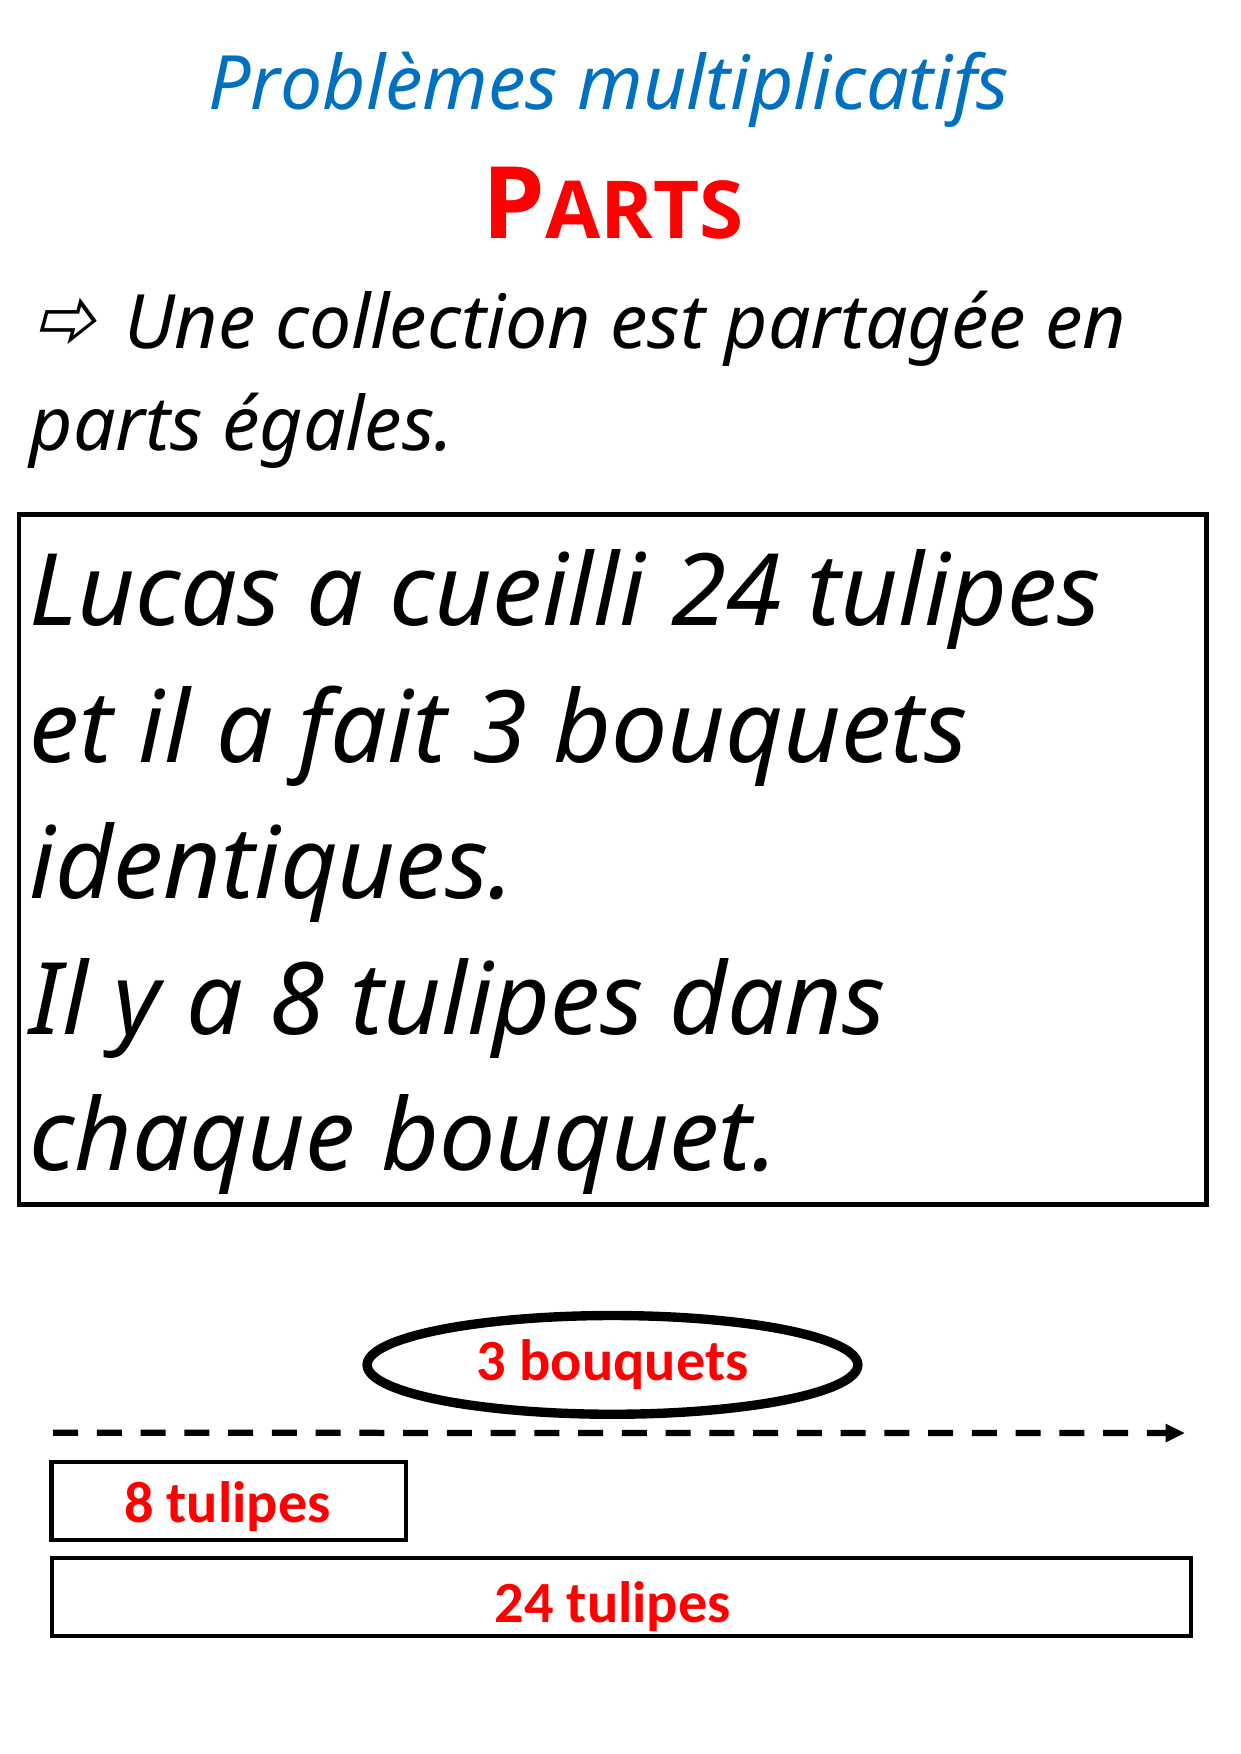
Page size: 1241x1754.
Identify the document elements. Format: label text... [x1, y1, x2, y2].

text Parts [29, 132, 1196, 268]
text Lucas a cueilli 24 tulipes et il a fait 3 bouquets identiques. [21, 517, 1204, 921]
text Problèmes multiplicatifs [29, 29, 1196, 132]
text Une collection est partagée en parts égales. [29, 268, 1196, 472]
text Il y a 8 tulipes dans chaque bouquet. [21, 921, 1204, 1202]
